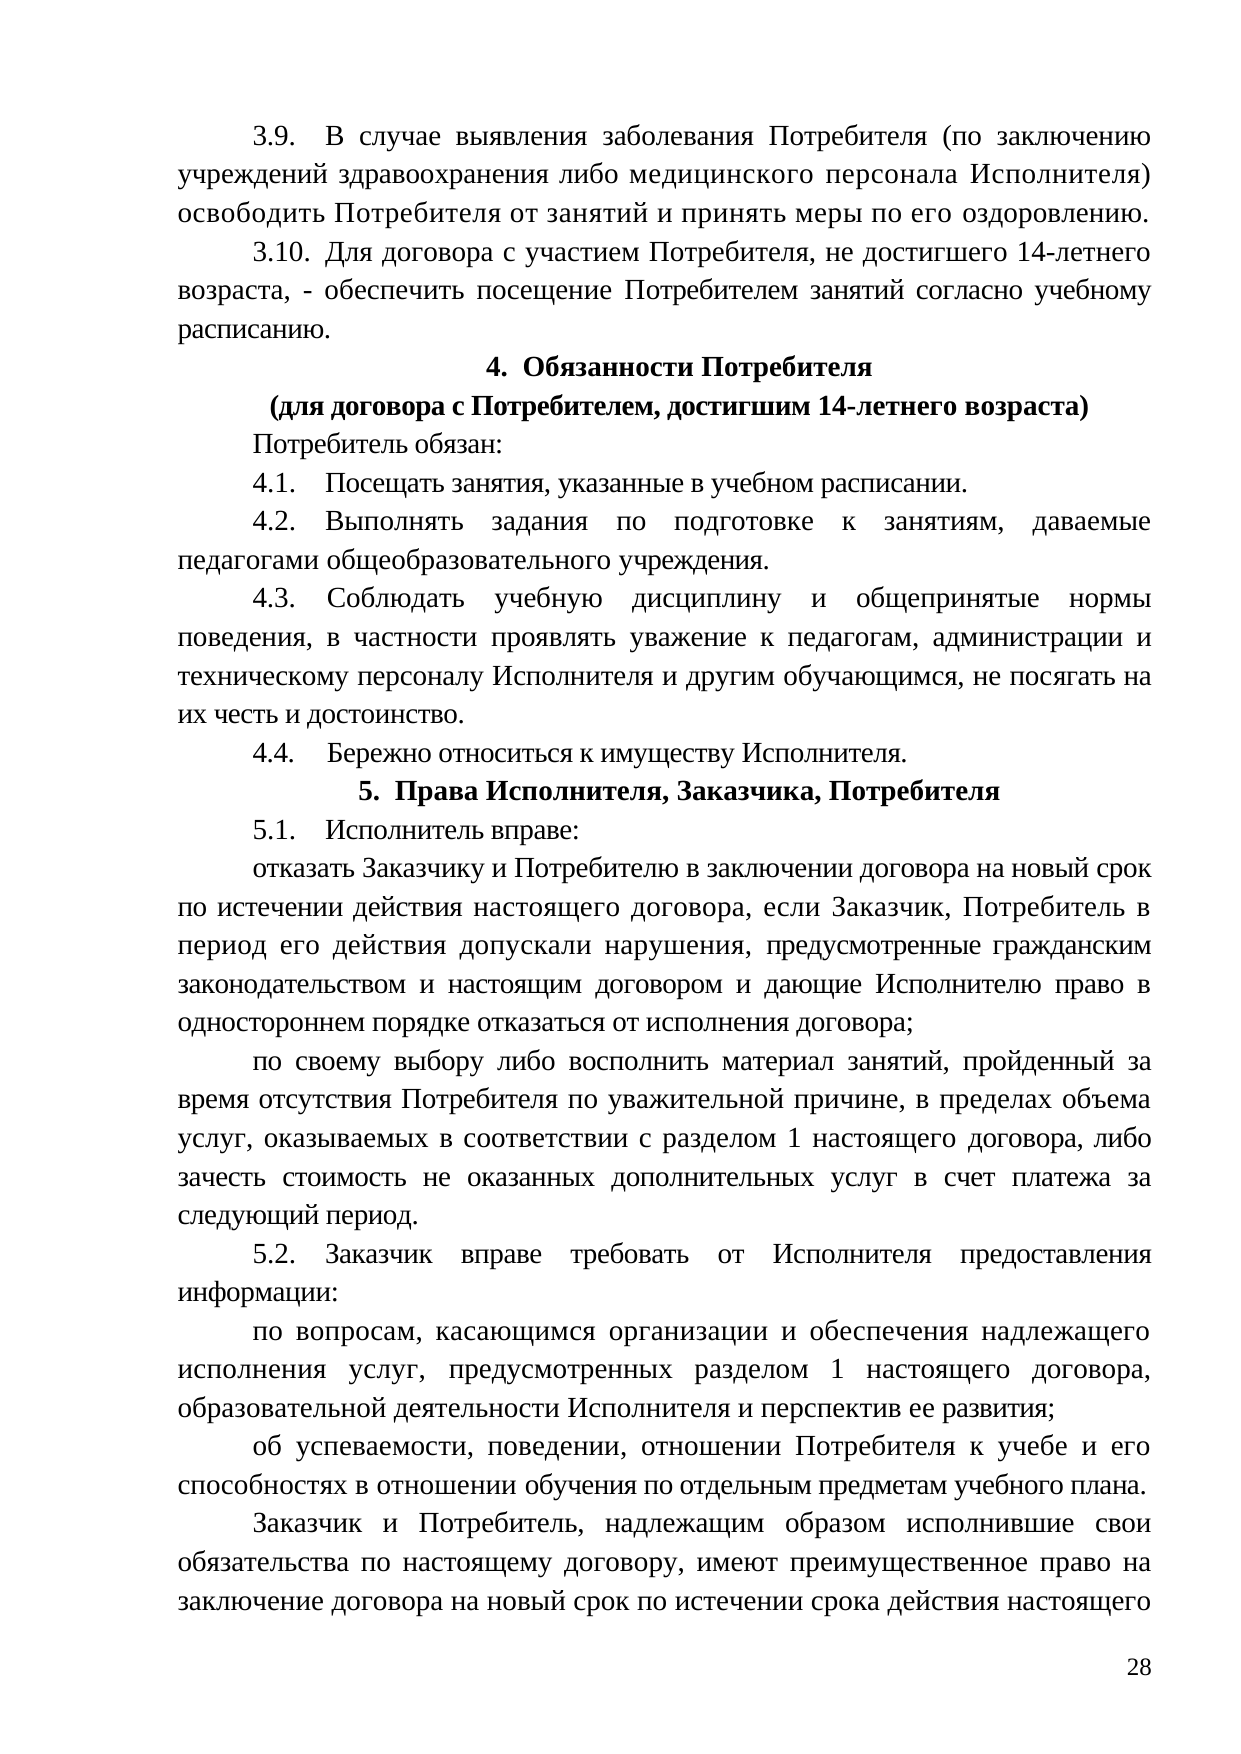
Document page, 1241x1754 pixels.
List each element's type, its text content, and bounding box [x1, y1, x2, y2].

text по вопросам, касающимся организации и обеспечения надлежащего исполнения услуг, предусмотренных разделом 1 настоящего договора, образовательной деятельности Исполнителя и перспектив ее развития; [177, 1313, 1152, 1423]
text 4.1. Посещать занятия, указанные в учебном расписании. [177, 465, 1152, 498]
text 4. Обязанности Потребителя [183, 349, 1152, 383]
text 5. Права Исполнителя, Заказчика, Потребителя [183, 773, 1152, 807]
text 5.1. Исполнитель вправе: [177, 812, 1152, 845]
text Потребитель обязан: [177, 426, 1152, 460]
list В случае выявления заболевания Потребителя (по заключению учреждений здравоохранения либо медицинского персонала Исполнителя) освободить Потребителя от занятий и принять меры по его оздоровлению. [177, 118, 1152, 229]
list Выполнять задания по подготовке к занятиям, даваемые педагогами общеобразовательного учреждения. [177, 503, 1152, 576]
text об успеваемости, поведении, отношении Потребителя к учебе и его способностях в отношении обучения по отдельным предметам учебного плана. [177, 1428, 1152, 1501]
text отказать Заказчику и Потребителю в заключении договора на новый срок по истечении действия настоящего договора, если Заказчик, Потребитель в период его действия допускали нарушения, предусмотренные гражданским законодательством и настоящим договором и дающие Исполнителю право в одностороннем порядке отказаться от исполнения договора; [177, 850, 1152, 1038]
text 5.2. Заказчик вправе требовать от Исполнителя предоставления информации: [177, 1236, 1152, 1308]
text 3.10. Для договора с участием Потребителя, не достигшего 14-летнего возраста, - обеспечить посещение Потребителем занятий согласно учебному расписанию. [177, 234, 1152, 344]
text по своему выбору либо восполнить материал занятий, пройденный за время отсутствия Потребителя по уважительной причине, в пределах объема услуг, оказываемых в соответствии с разделом 1 настоящего договора, либо зачесть стоимость не оказанных дополнительных услуг в счет платежа за следующий период. [177, 1043, 1152, 1231]
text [177, 1506, 1152, 1616]
text (для договора с Потребителем, достигшим 14-летнего возраста) [183, 388, 1152, 421]
list Соблюдать учебную дисциплину и общепринятые нормы поведения, в частности проявлять уважение к педагогам, администрации и техническому персоналу Исполнителя и другим обучающимся, не посягать на их честь и достоинство. [177, 581, 1152, 730]
list Бережно относиться к имуществу Исполнителя. [177, 735, 1152, 768]
